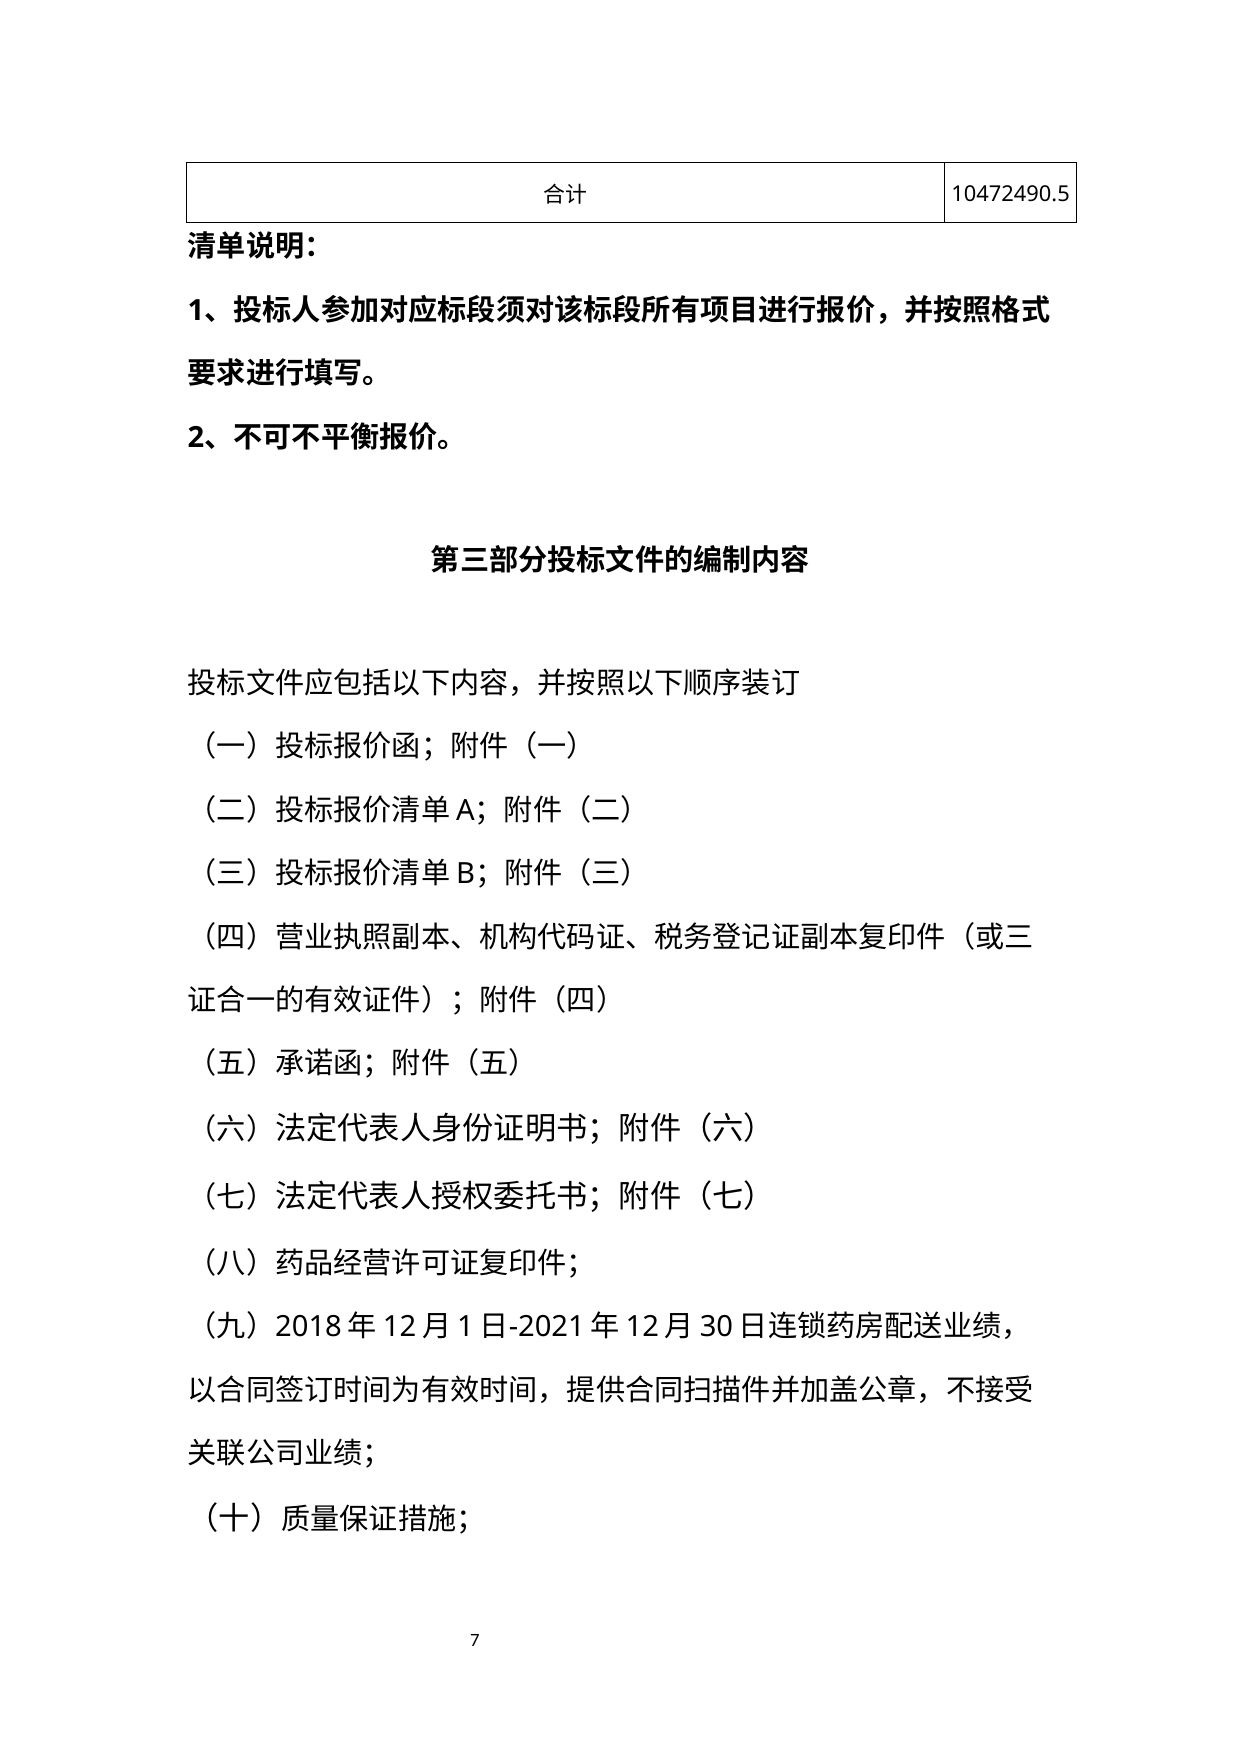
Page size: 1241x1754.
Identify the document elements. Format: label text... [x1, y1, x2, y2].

text （三）投标报价清单B；附件（三） [187, 850, 1053, 892]
text （七）法定代表人授权委托书；附件（七） [187, 1171, 1053, 1217]
text 第三部分投标文件的编制内容 [187, 536, 1053, 579]
list 清单说明： [187, 223, 1053, 265]
table_cell 10472490.5 [945, 163, 1076, 222]
text （八）药品经营许可证复印件； [187, 1239, 1053, 1281]
text （二）投标报价清单A；附件（二） [187, 786, 1053, 828]
text （六）法定代表人身份证明书；附件（六） [187, 1103, 1053, 1149]
text （四）营业执照副本、机构代码证、税务登记证副本复印件（或三证合一的有效证件）；附件（四） [187, 913, 1053, 1019]
list 2、不可不平衡报价。 [187, 413, 1053, 456]
table_cell 合计 [187, 163, 944, 222]
text 投标文件应包括以下内容，并按照以下顺序装订 [187, 659, 1053, 702]
text （五）承诺函；附件（五） [187, 1040, 1053, 1082]
text （十）质量保证措施； [187, 1493, 1053, 1538]
list 1、投标人参加对应标段须对该标段所有项目进行报价，并按照格式要求进行填写。 [187, 286, 1053, 392]
text （九）2018年12月1日-2021年12月30日连锁药房配送业绩，以合同签订时间为有效时间，提供合同扫描件并加盖公章，不接受关联公司业绩； [187, 1303, 1053, 1472]
text （一）投标报价函；附件（一） [187, 723, 1053, 765]
